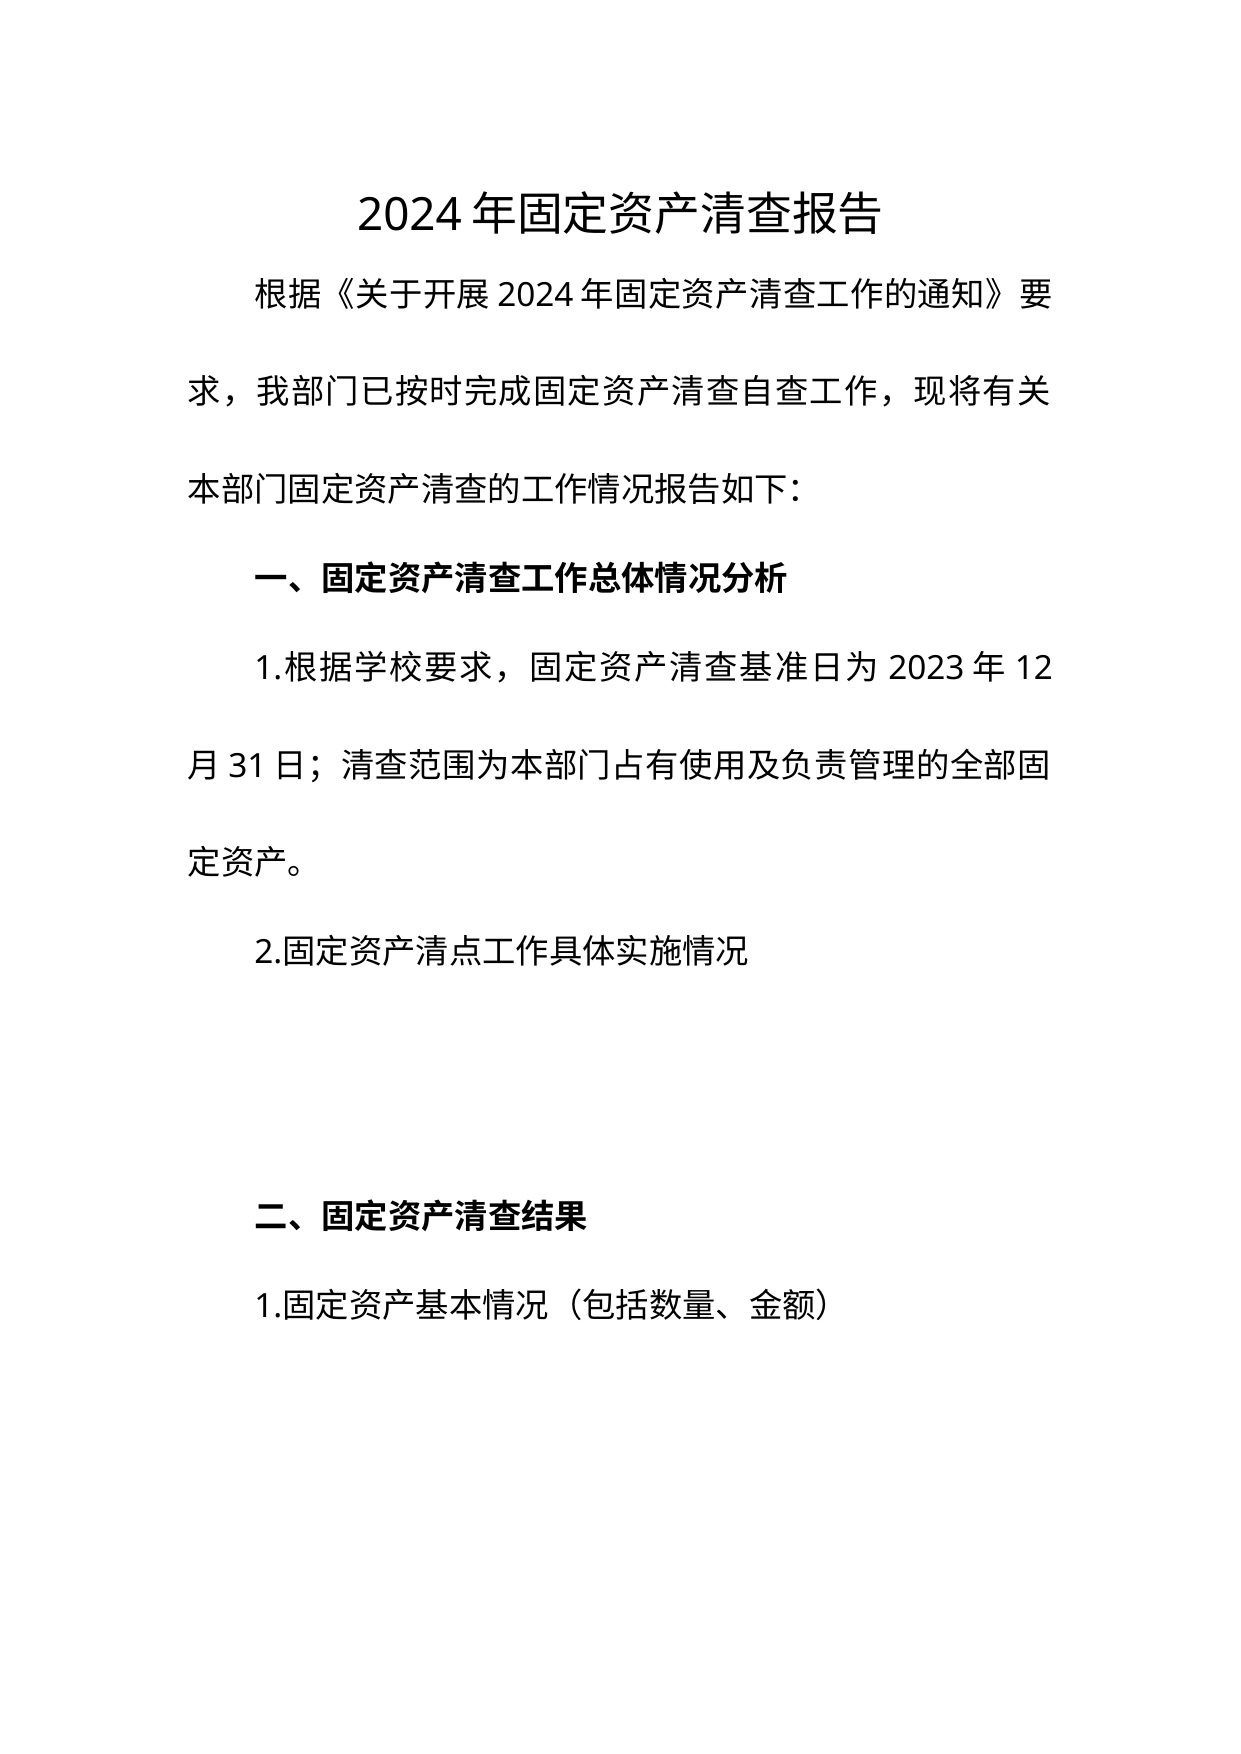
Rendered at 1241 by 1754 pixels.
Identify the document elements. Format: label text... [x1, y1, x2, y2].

list 1.固定资产基本情况（包括数量、金额） [187, 1270, 1053, 1335]
list 1.根据学校要求，固定资产清查基准日为2023年12月31日；清查范围为本部门占有使用及负责管理的全部固定资产。 [187, 633, 1053, 893]
list 根据《关于开展2024年固定资产清查工作的通知》要求，我部门已按时完成固定资产清查自查工作，现将有关本部门固定资产清查的工作情况报告如下： [187, 259, 1053, 519]
list 一、固定资产清查工作总体情况分析 [187, 543, 1053, 608]
list 2.固定资产清点工作具体实施情况 [187, 917, 1053, 982]
list 二、固定资产清查结果 [187, 1181, 1053, 1246]
list 2024年固定资产清查报告 [187, 162, 1053, 259]
